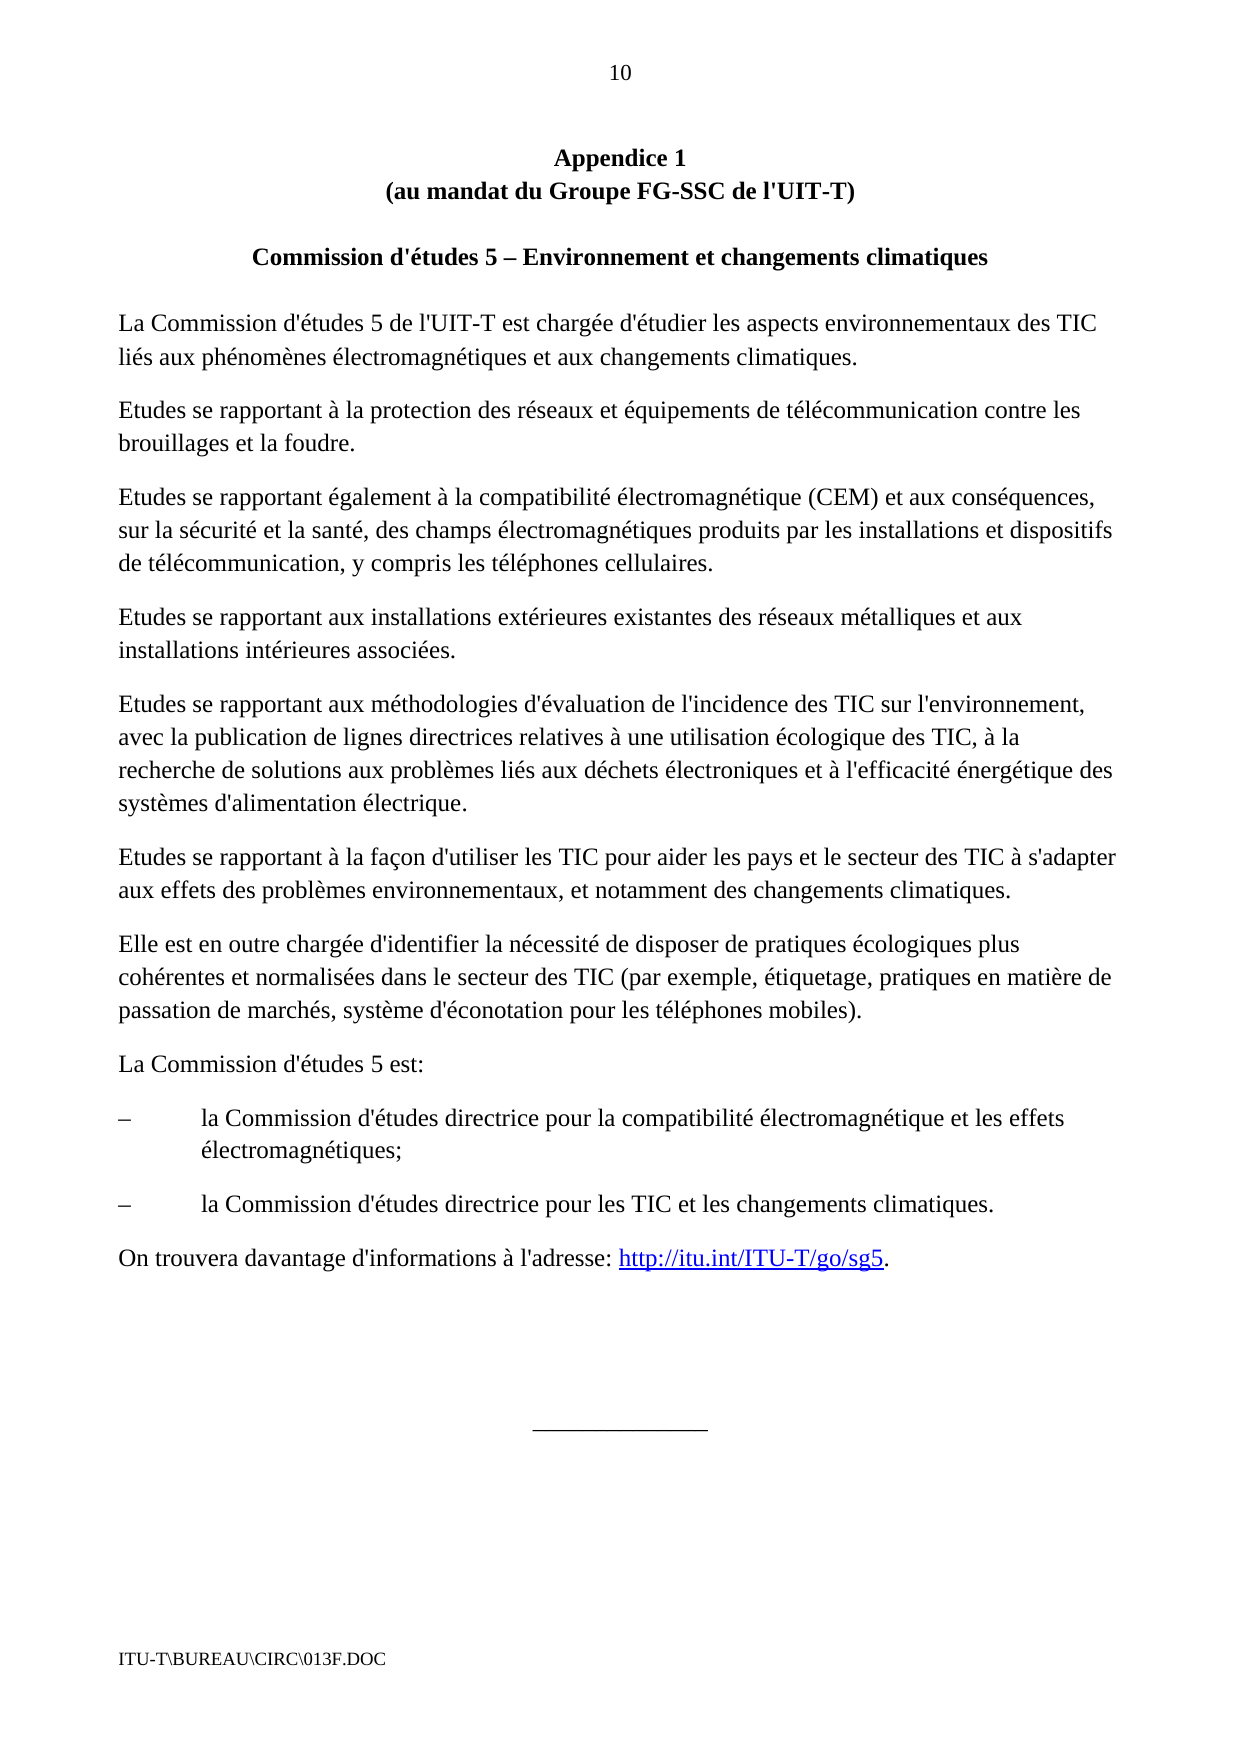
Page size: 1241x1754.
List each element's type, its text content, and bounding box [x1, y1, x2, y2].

text Etudes se rapportant également à la compatibilité électromagnétique (CEM) et aux conséquences, sur la sécurité et la santé, des champs électromagnétiques produits par les installations et dispositifs de télécommunication, y compris les téléphones cellulaires. [118, 482, 1122, 577]
text ______________ [118, 1405, 1122, 1434]
text – la Commission d'études directrice pour les TIC et les changements climatiques. [118, 1189, 1122, 1218]
text Etudes se rapportant à la façon d'utiliser les TIC pour aider les pays et le secteur des TIC à s'adapter aux effets des problèmes environnementaux, et notamment des changements climatiques. [118, 842, 1122, 904]
text Elle est en outre chargée d'identifier la nécessité de disposer de pratiques écologiques plus cohérentes et normalisées dans le secteur des TIC (par exemple, étiquetage, pratiques en matière de passation de marchés, système d'éconotation pour les téléphones mobiles). [118, 929, 1122, 1024]
text Etudes se rapportant aux installations extérieures existantes des réseaux métalliques et aux installations intérieures associées. [118, 602, 1122, 664]
text On trouvera davantage d'informations à l'adresse: http://itu.int/ITU-T/go/sg5. [118, 1243, 1122, 1272]
title Appendice 1 (au mandat du Groupe FG-SSC de l'UIT-T) Commission d'études 5 – Environnement et changements climatiques [118, 143, 1122, 271]
text Etudes se rapportant à la protection des réseaux et équipements de télécommunication contre les brouillages et la foudre. [118, 395, 1122, 457]
text – la Commission d'études directrice pour la compatibilité électromagnétique et les effets électromagnétiques; [118, 1103, 1122, 1164]
text La Commission d'études 5 est: [118, 1049, 1122, 1077]
title La Commission d'études 5 de l'UIT-T est chargée d'étudier les aspects environnementaux des TIC liés aux phénomènes électromagnétiques et aux changements climatiques. [118, 308, 1122, 370]
text Etudes se rapportant aux méthodologies d'évaluation de l'incidence des TIC sur l'environnement, avec la publication de lignes directrices relatives à une utilisation écologique des TIC, à la recherche de solutions aux problèmes liés aux déchets électroniques et à l'efficacité énergétique des systèmes d'alimentation électrique. [118, 689, 1122, 817]
